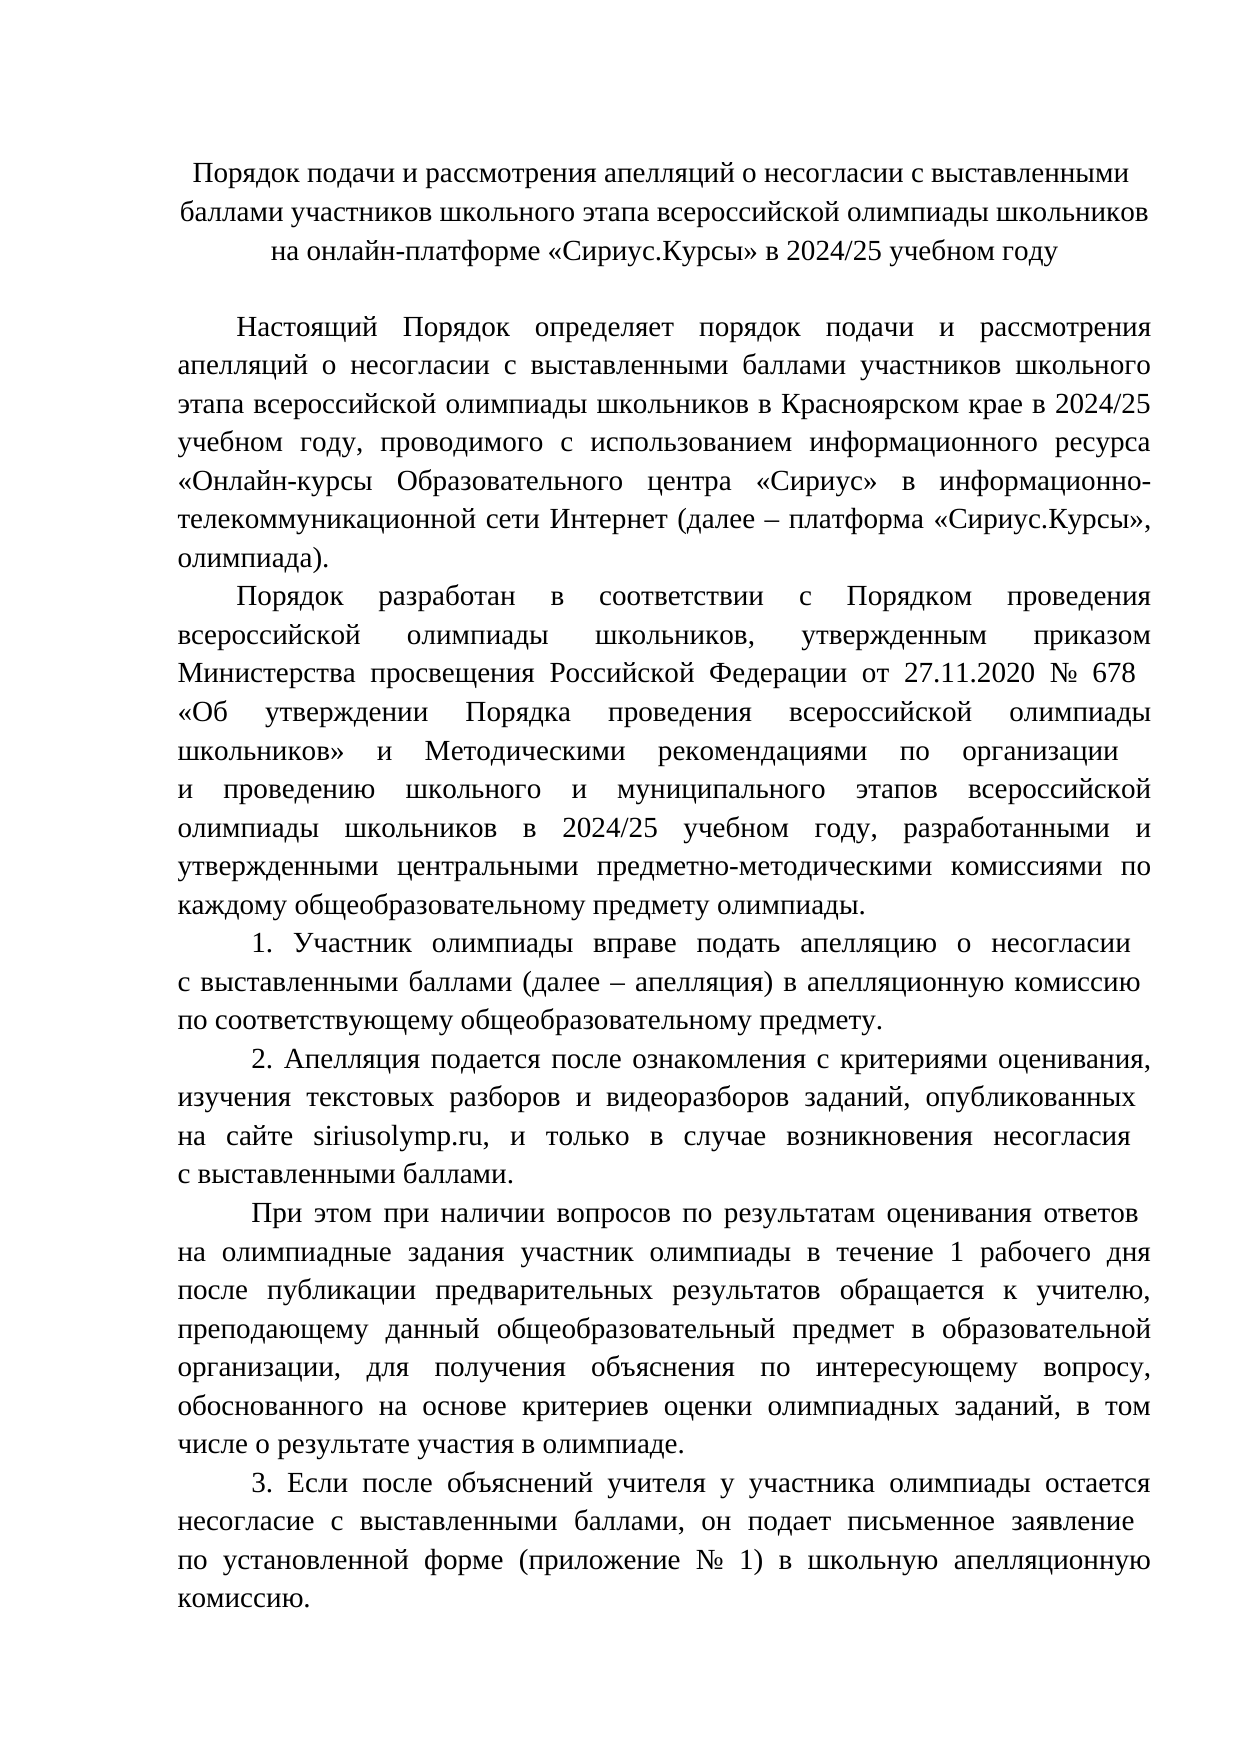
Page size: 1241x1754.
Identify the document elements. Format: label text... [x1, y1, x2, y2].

text 3. Если после объяснений учителя у участника олимпиады остается несогласие с выставленными баллами, он подает письменное заявление по установленной форме (приложение № 1) в школьную апелляционную комиссию. [177, 1465, 1152, 1614]
text 2. Апелляция подается после ознакомления с критериями оценивания, изучения текстовых разборов и видеоразборов заданий, опубликованных на сайте siriusolymp.ru, и только в случае возникновения несогласия с выставленными баллами. [177, 1041, 1152, 1190]
text Порядок подачи и рассмотрения апелляций о несогласии с выставленными баллами участников школьного этапа всероссийской олимпиады школьников на онлайн-платформе «Сириус.Курсы» в 2024/25 учебном году [177, 156, 1152, 266]
text Настоящий Порядок определяет порядок подачи и рассмотрения апелляций о несогласии с выставленными баллами участников школьного этапа всероссийской олимпиады школьников в Красноярском крае в 2024/25 учебном году, проводимого с использованием информационного ресурса «Онлайн-курсы Образовательного центра «Сириус» в информационно-телекоммуникационной сети Интернет (далее – платформа «Сириус.Курсы», олимпиада). [177, 309, 1152, 573]
text Порядок разработан в соответствии с Порядком проведения всероссийской олимпиады школьников, утвержденным приказом Министерства просвещения Российской Федерации от 27.11.2020 № 678 «Об утверждении Порядка проведения всероссийской олимпиады школьников» и Методическими рекомендациями по организации и проведению школьного и муниципального этапов всероссийской олимпиады школьников в 2024/25 учебном году, разработанными и утвержденными центральными предметно-методическими комиссиями по каждому общеобразовательному предмету олимпиады. [177, 578, 1152, 920]
text При этом при наличии вопросов по результатам оценивания ответов на олимпиадные задания участник олимпиады в течение 1 рабочего дня после публикации предварительных результатов обращается к учителю, преподающему данный общеобразовательный предмет в образовательной организации, для получения объяснения по интересующему вопросу, обоснованного на основе критериев оценки олимпиадных заданий, в том числе о результате участия в олимпиаде. [177, 1195, 1152, 1460]
text 1. Участник олимпиады вправе подать апелляцию о несогласии с выставленными баллами (далее – апелляция) в апелляционную комиссию по соответствующему общеобразовательному предмету. [177, 925, 1152, 1036]
